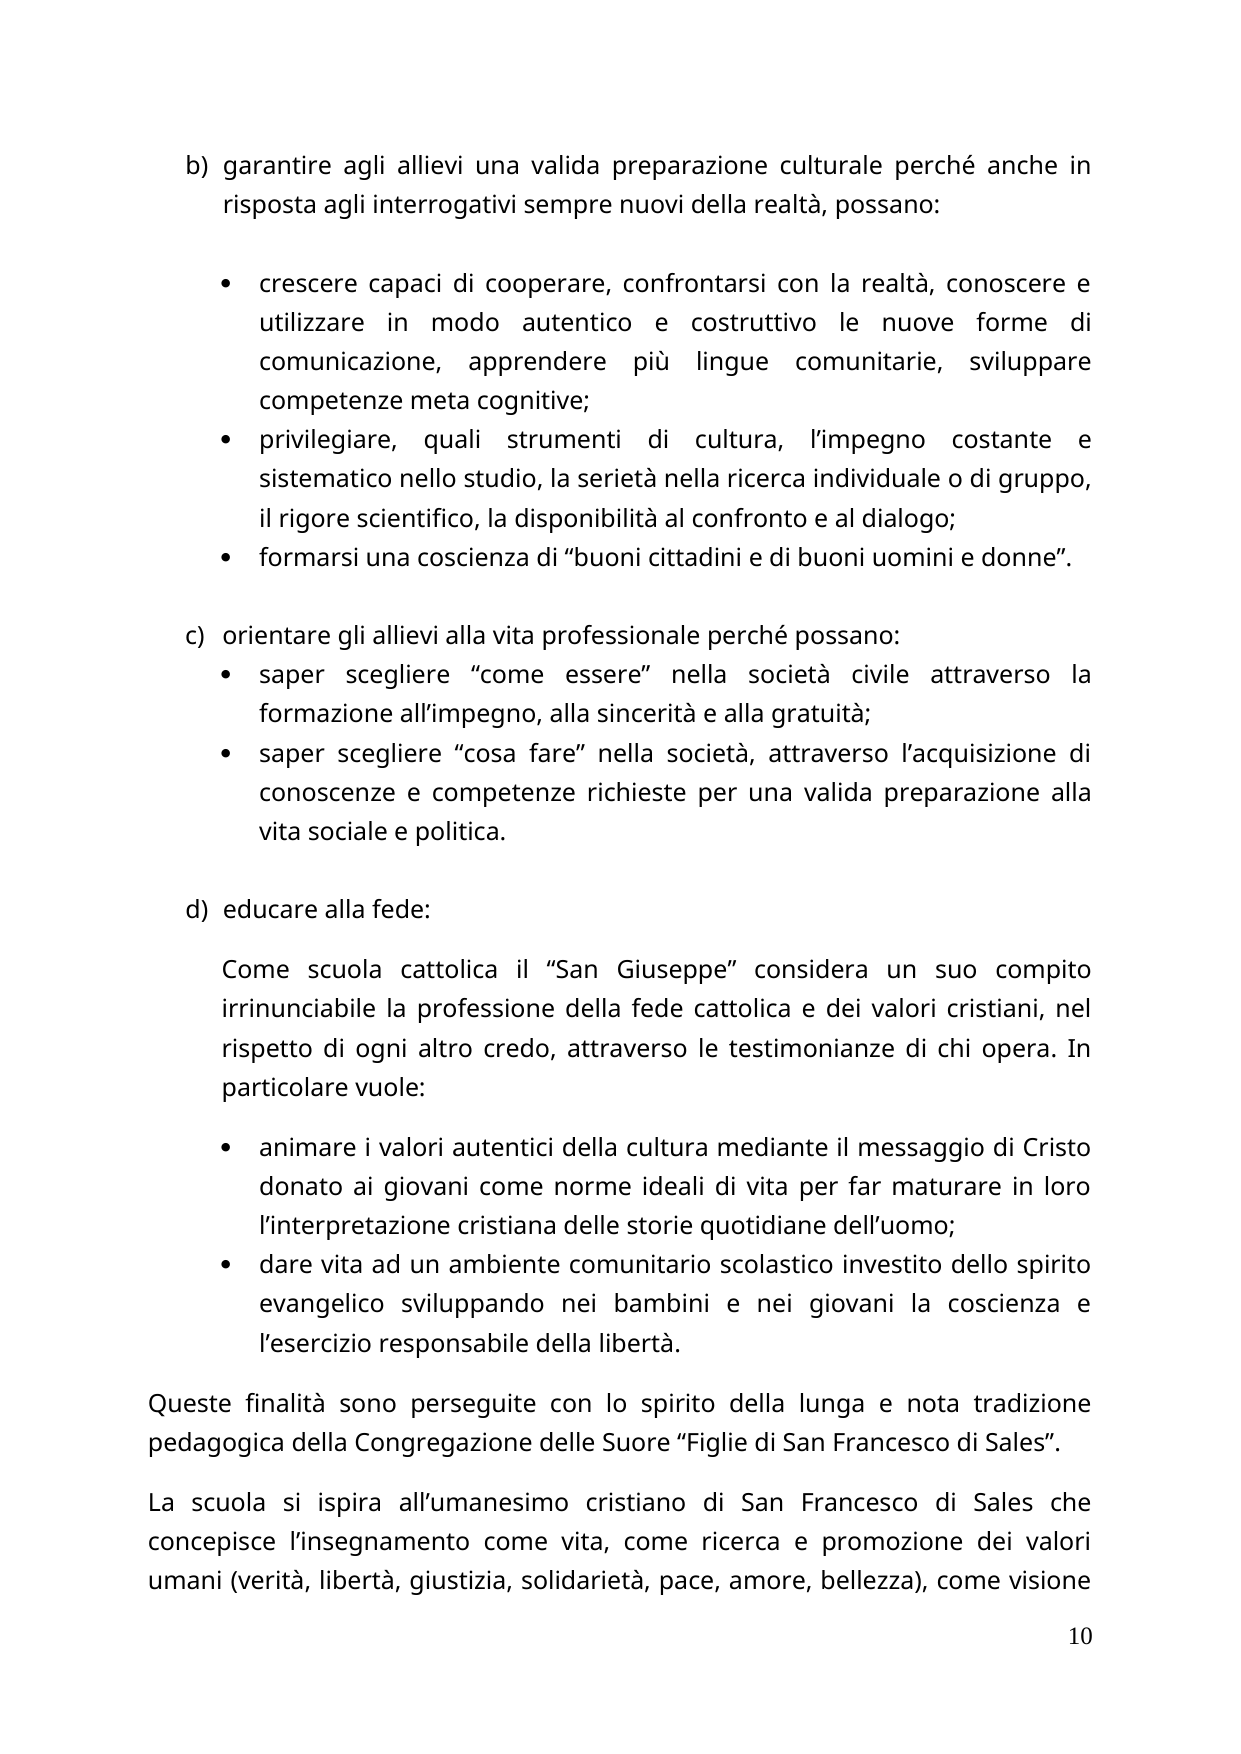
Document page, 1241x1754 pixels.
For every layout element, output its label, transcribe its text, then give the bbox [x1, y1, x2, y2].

list educare alla fede: [185, 892, 1092, 926]
text Come scuola cattolica il “San Giuseppe” considera un suo compito irrinunciabile la professione della fede cattolica e dei valori cristiani, nel rispetto di ogni altro credo, attraverso le testimonianze di chi opera. In particolare vuole: [221, 952, 1092, 1103]
list animare i valori autentici della cultura mediante il messaggio di Cristo donato ai giovani come norme ideali di vita per far maturare in loro l’interpretazione cristiana delle storie quotidiane dell’uomo; [221, 1129, 1092, 1242]
list formarsi una coscienza di “buoni cittadini e di buoni uomini e donne”. [221, 539, 1092, 573]
list orientare gli allievi alla vita professionale perché possano: [185, 618, 1092, 652]
list dare vita ad un ambiente comunitario scolastico investito dello spirito evangelico sviluppando nei bambini e nei giovani la coscienza e l’esercizio responsabile della libertà. [221, 1247, 1092, 1359]
list saper scegliere “cosa fare” nella società, attraverso l’acquisizione di conoscenze e competenze richieste per una valida preparazione alla vita sociale e politica. [221, 735, 1092, 848]
list crescere capaci di cooperare, confrontarsi con la realtà, conoscere e utilizzare in modo autentico e costruttivo le nuove forme di comunicazione, apprendere più lingue comunitarie, sviluppare competenze meta cognitive; [221, 265, 1092, 417]
list garantire agli allievi una valida preparazione culturale perché anche in risposta agli interrogativi sempre nuovi della realtà, possano: [185, 148, 1092, 221]
list saper scegliere “come essere” nella società civile attraverso la formazione all’impegno, alla sincerità e alla gratuità; [221, 657, 1092, 730]
text Queste finalità sono perseguite con lo spirito della lunga e nota tradizione pedagogica della Congregazione delle Suore “Figlie di San Francesco di Sales”. [148, 1385, 1092, 1458]
list privilegiare, quali strumenti di cultura, l’impegno costante e sistematico nello studio, la serietà nella ricerca individuale o di gruppo, il rigore scientifico, la disponibilità al confronto e al dialogo; [221, 422, 1092, 534]
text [148, 1484, 1092, 1597]
